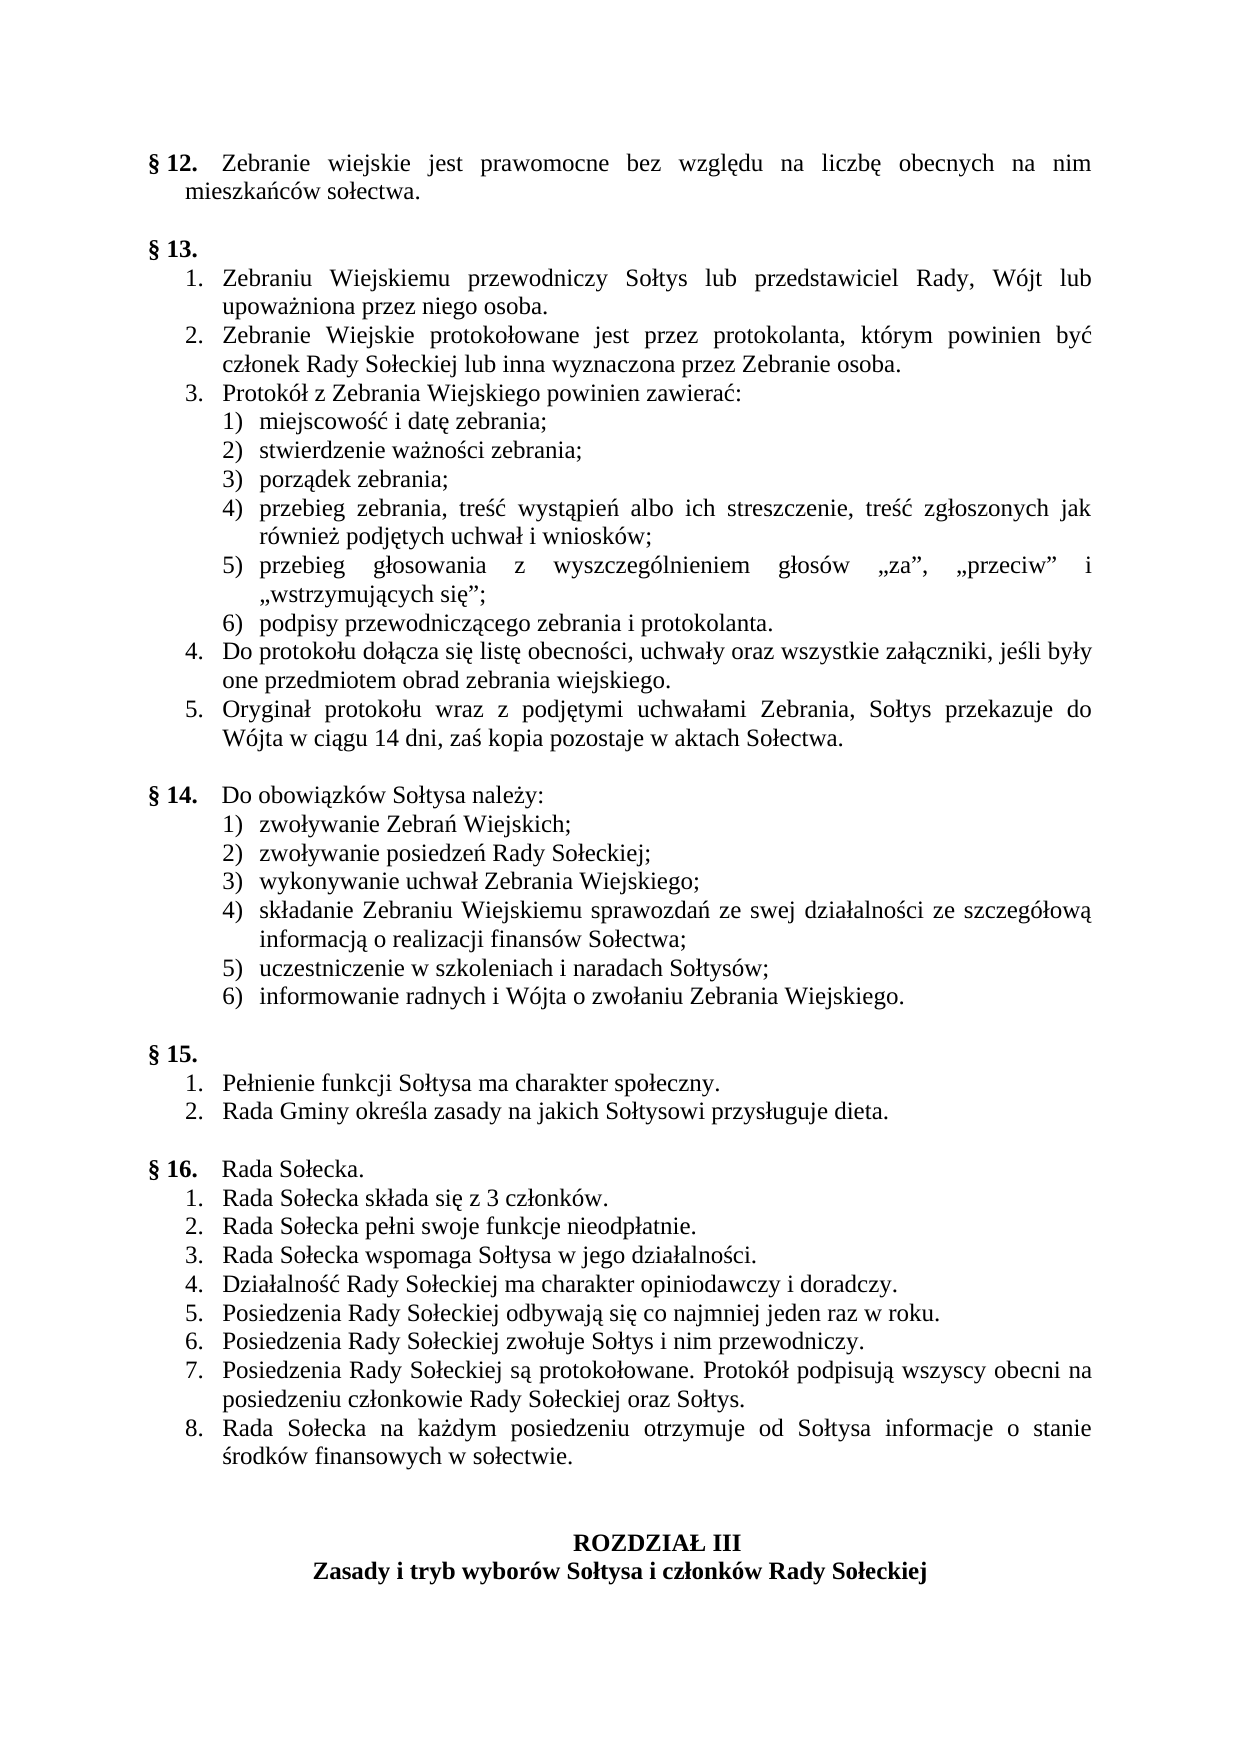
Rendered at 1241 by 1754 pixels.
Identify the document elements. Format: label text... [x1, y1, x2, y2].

list Zebraniu Wiejskiemu przewodniczy Sołtys lub przedstawiciel Rady, Wójt lub upoważniona przez niego osoba. [185, 263, 1093, 320]
list miejscowość i datę zebrania; [222, 406, 1093, 435]
list Rada Sołecka. [148, 1154, 1093, 1183]
list Posiedzenia Rady Sołeckiej są protokołowane. Protokół podpisują wszyscy obecni na posiedzeniu członkowie Rady Sołeckiej oraz Sołtys. [185, 1355, 1093, 1413]
list Rada Gminy określa zasady na jakich Sołtysowi przysługuje dieta. [185, 1096, 1093, 1125]
list Do obowiązków Sołtysa należy: [148, 780, 1093, 809]
list porządek zebrania; [222, 464, 1093, 493]
list zwoływanie posiedzeń Rady Sołeckiej; [222, 838, 1093, 866]
list uczestniczenie w szkoleniach i naradach Sołtysów; [222, 953, 1093, 981]
list Posiedzenia Rady Sołeckiej odbywają się co najmniej jeden raz w roku. [185, 1298, 1093, 1326]
list Rada Sołecka pełni swoje funkcje nieodpłatnie. [185, 1211, 1093, 1240]
list Do protokołu dołącza się listę obecności, uchwały oraz wszystkie załączniki, jeśli były one przedmiotem obrad zebrania wiejskiego. [185, 636, 1093, 694]
list przebieg zebrania, treść wystąpień albo ich streszczenie, treść zgłoszonych jak również podjętych uchwał i wniosków; [222, 493, 1093, 550]
list Oryginał protokołu wraz z podjętymi uchwałami Zebrania, Sołtys przekazuje do Wójta w ciągu 14 dni, zaś kopia pozostaje w aktach Sołectwa. [185, 694, 1093, 751]
list zwoływanie Zebrań Wiejskich; [222, 809, 1093, 838]
list podpisy przewodniczącego zebrania i protokolanta. [222, 608, 1093, 636]
text Rozdział III [222, 1528, 1093, 1556]
list Protokół z Zebrania Wiejskiego powinien zawierać: [185, 378, 1093, 406]
list stwierdzenie ważności zebrania; [222, 435, 1093, 464]
list Zebranie Wiejskie protokołowane jest przez protokolanta, którym powinien być członek Rady Sołeckiej lub inna wyznaczona przez Zebranie osoba. [185, 320, 1093, 378]
list składanie Zebraniu Wiejskiemu sprawozdań ze swej działalności ze szczegółową informacją o realizacji finansów Sołectwa; [222, 895, 1093, 953]
list informowanie radnych i Wójta o zwołaniu Zebrania Wiejskiego. [222, 981, 1093, 1010]
list Posiedzenia Rady Sołeckiej zwołuje Sołtys i nim przewodniczy. [185, 1326, 1093, 1355]
list Działalność Rady Sołeckiej ma charakter opiniodawczy i doradczy. [185, 1269, 1093, 1298]
list Rada Sołecka na każdym posiedzeniu otrzymuje od Sołtysa informacje o stanie środków finansowych w sołectwie. [185, 1413, 1093, 1470]
list wykonywanie uchwał Zebrania Wiejskiego; [222, 866, 1093, 895]
text Zasady i tryb wyborów Sołtysa i członków Rady Sołeckiej [148, 1556, 1093, 1585]
list Rada Sołecka składa się z 3 członków. [185, 1183, 1093, 1211]
list Zebranie wiejskie jest prawomocne bez względu na liczbę obecnych na nim mieszkańców sołectwa. [148, 148, 1093, 205]
list Rada Sołecka wspomaga Sołtysa w jego działalności. [185, 1240, 1093, 1269]
list przebieg głosowania z wyszczególnieniem głosów „za”, „przeciw” i „wstrzymujących się”; [222, 550, 1093, 608]
list Pełnienie funkcji Sołtysa ma charakter społeczny. [185, 1068, 1093, 1096]
